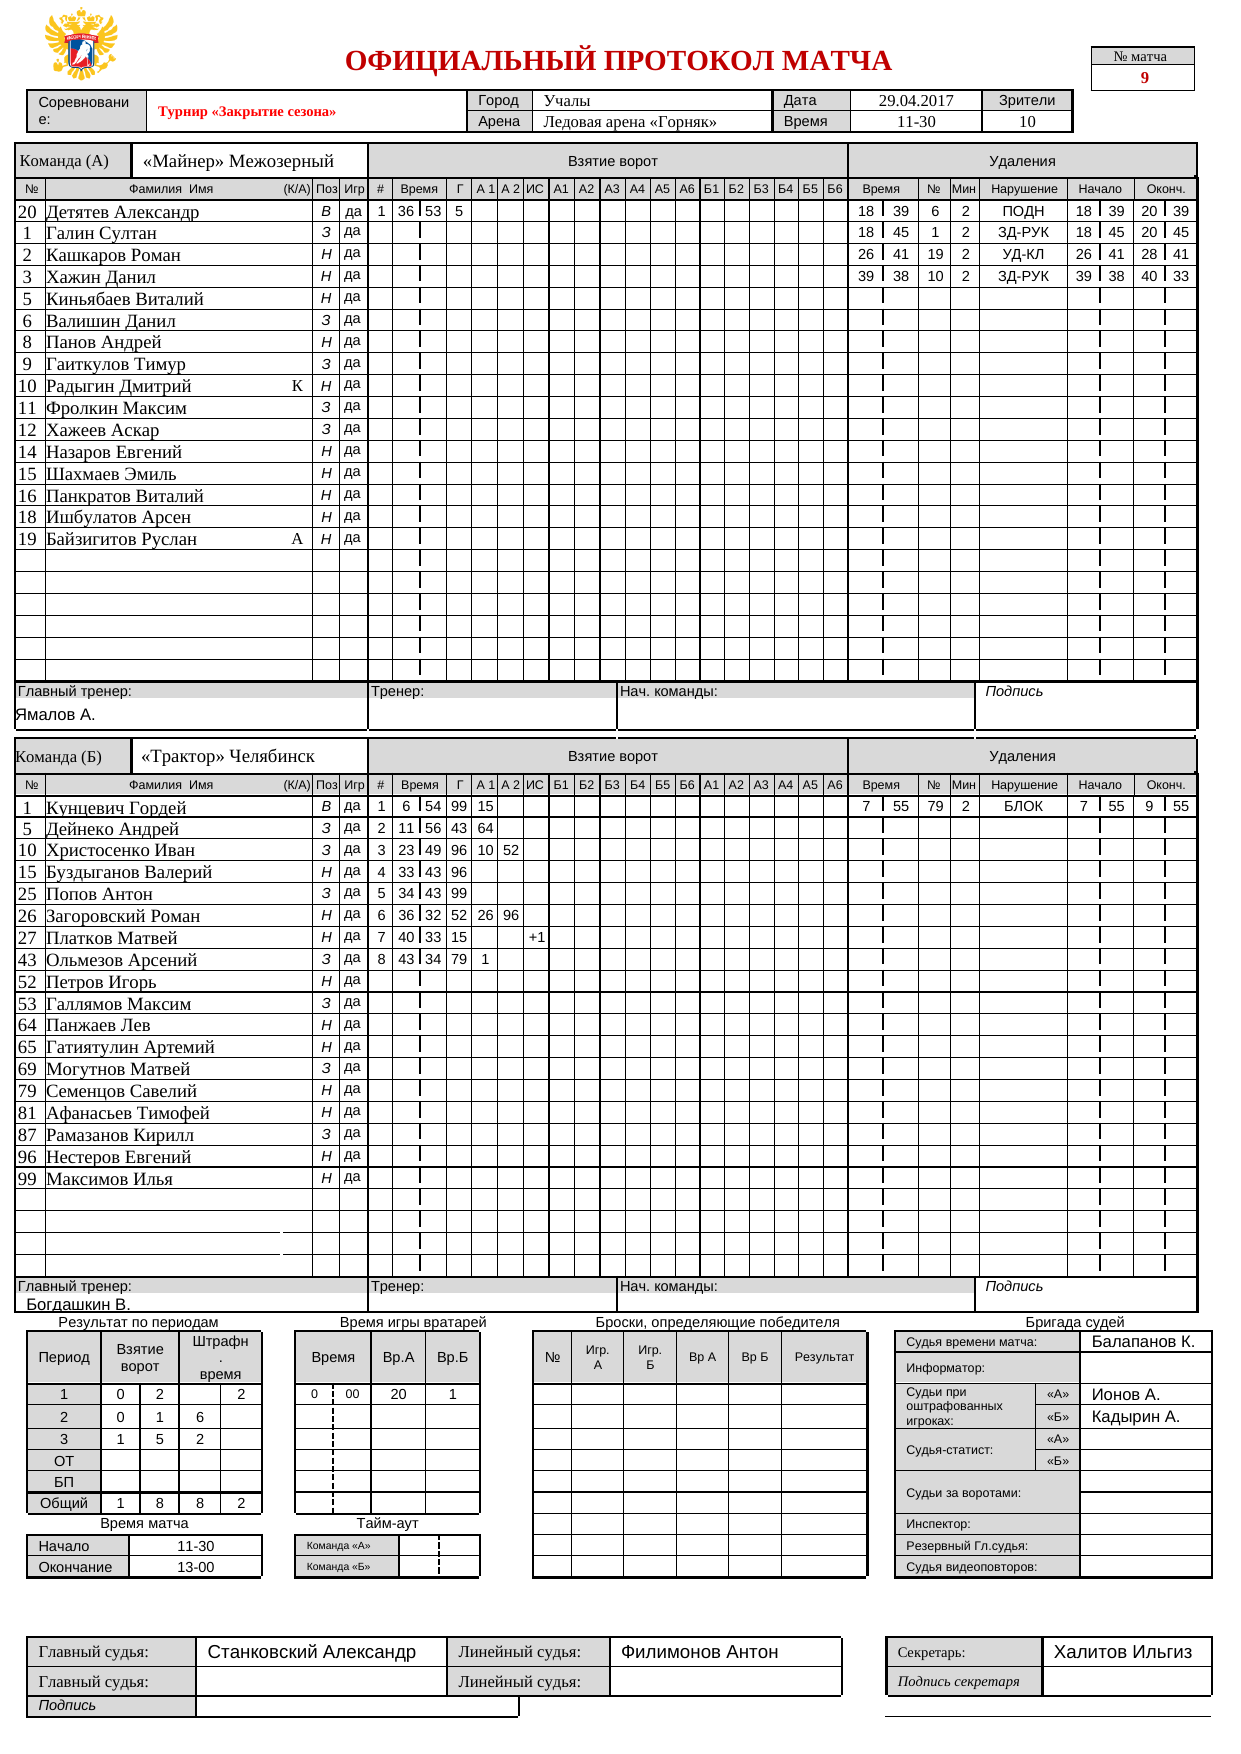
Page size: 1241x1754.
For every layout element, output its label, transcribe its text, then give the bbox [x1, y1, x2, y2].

picture [40, 4, 122, 14]
table_header ОФИЦИАЛЬНЫЙ ПРОТОКОЛ МАТЧА Результат по периодам Время игры вратарей Броски, определяющие победителя Бригада судей [15, 14, 1224, 1718]
